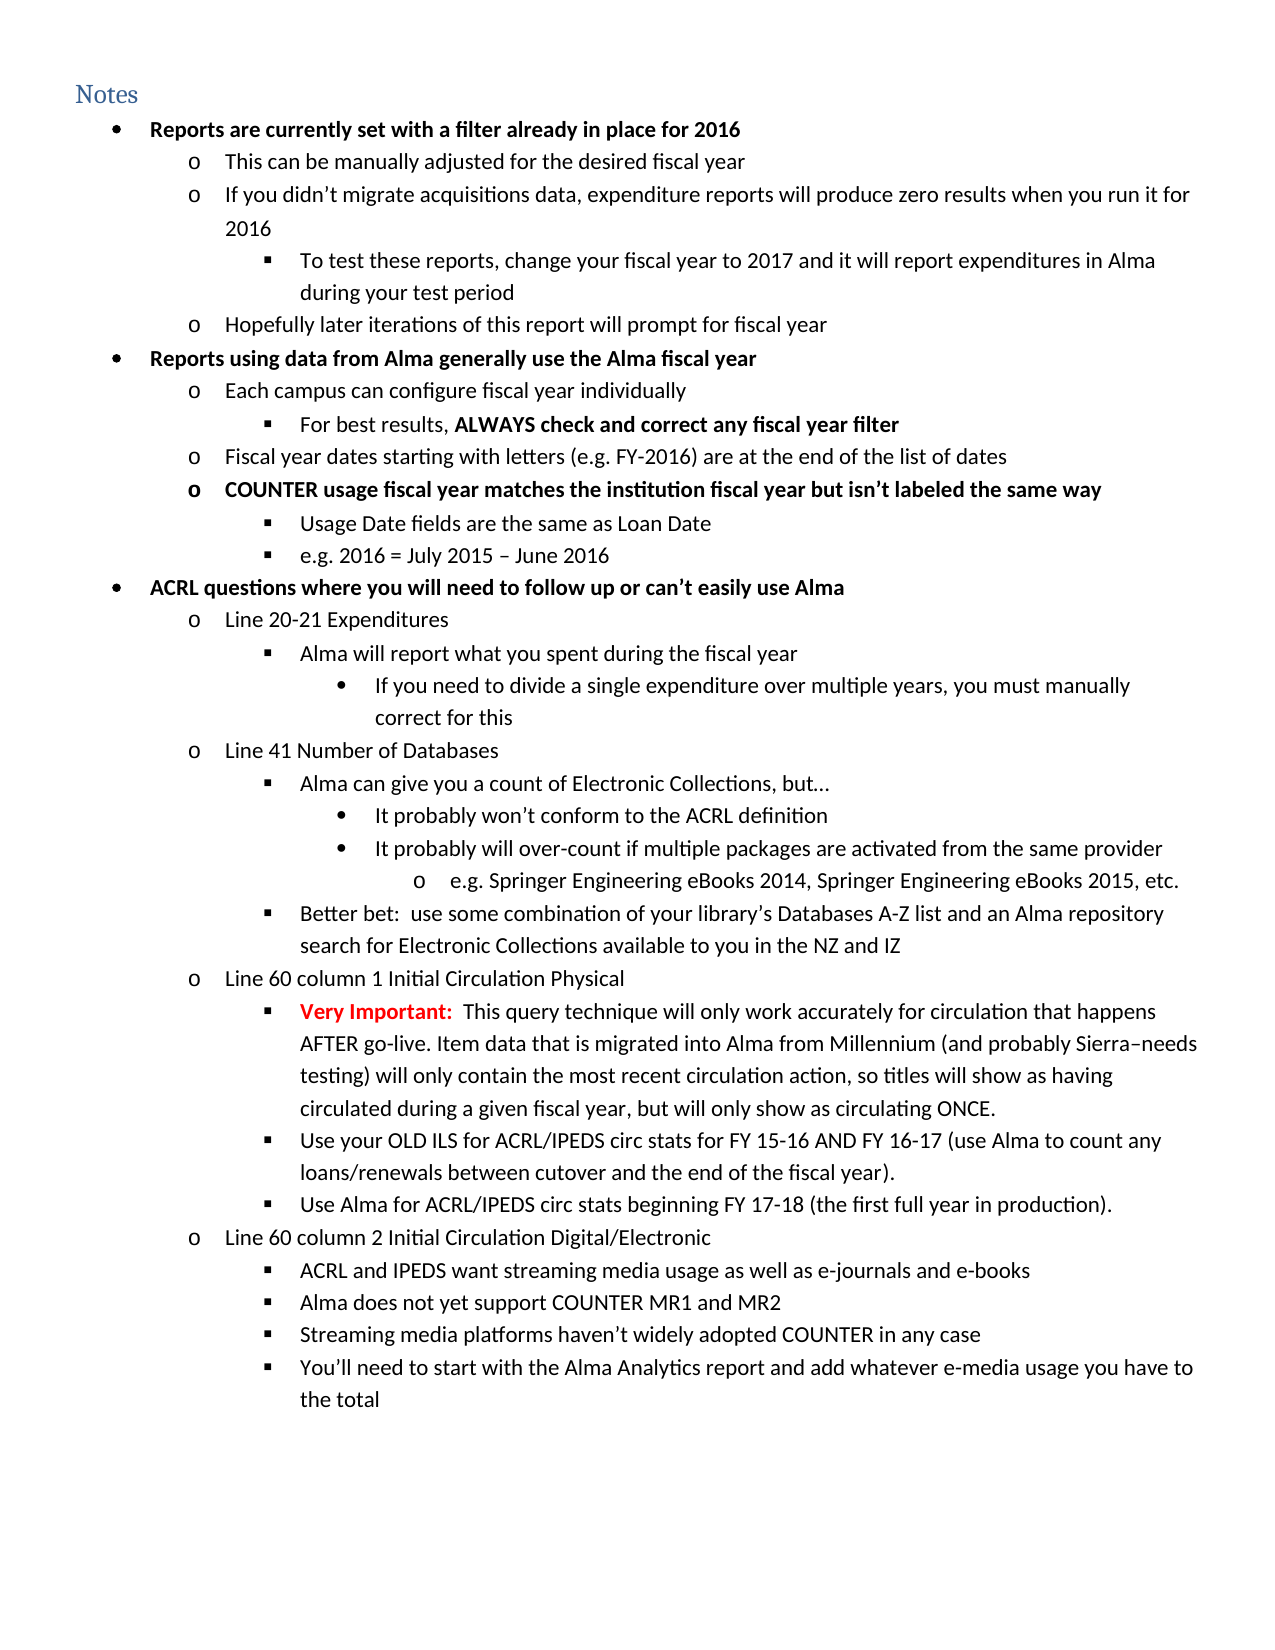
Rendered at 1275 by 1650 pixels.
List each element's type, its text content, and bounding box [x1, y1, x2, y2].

list If you didn’t migrate acquisitions data, expenditure reports will produce zero results when you run it for 2016 [187, 181, 1200, 242]
list Use your OLD ILS for ACRL/IPEDS circ stats for FY 15-16 AND FY 16-17 (use Alma to count any loans/renewals between cutover and the end of the fiscal year). [262, 1126, 1200, 1186]
list e.g. 2016 = July 2015 – June 2016 [262, 541, 1200, 569]
list Very Important: This query technique will only work accurately for circulation that happens AFTER go-live. Item data that is migrated into Alma from Millennium (and probably Sierra–needs testing) will only contain the most recent circulation action, so titles will show as having circulated during a given fiscal year, but will only show as circulating ONCE. [262, 997, 1200, 1122]
list ACRL questions where you will need to follow up or can’t easily use Alma [112, 573, 1200, 601]
list Usage Date fields are the same as Loan Date [262, 509, 1200, 537]
list Streaming media platforms haven’t widely adopted COUNTER in any case [262, 1321, 1200, 1348]
list If you need to divide a single expenditure over multiple years, you must manually correct for this [337, 671, 1200, 732]
list Alma does not yet support COUNTER MR1 and MR2 [262, 1288, 1200, 1316]
list Better bet: use some combination of your library’s Databases A-Z list and an Alma repository search for Electronic Collections available to you in the NZ and IZ [262, 899, 1200, 959]
list COUNTER usage fiscal year matches the institution fiscal year but isn’t labeled the same way [187, 476, 1200, 505]
list e.g. Springer Engineering eBooks 2014, Springer Engineering eBooks 2015, etc. [412, 866, 1200, 895]
list Each campus can configure fiscal year individually [187, 376, 1200, 405]
list ACRL and IPEDS want streaming media usage as well as e-journals and e-books [262, 1256, 1200, 1284]
list Use Alma for ACRL/IPEDS circ stats beginning FY 17-18 (the first full year in production). [262, 1190, 1200, 1218]
list Line 20-21 Expenditures [187, 606, 1200, 635]
list Alma can give you a count of Electronic Collections, but… [262, 769, 1200, 797]
list To test these reports, change your fiscal year to 2017 and it will report expenditures in Alma during your test period [262, 246, 1200, 306]
list For best results, ALWAYS check and correct any fiscal year filter [262, 410, 1200, 438]
list Reports are currently set with a filter already in place for 2016 [112, 115, 1200, 143]
list This can be manually adjusted for the desired fiscal year [187, 147, 1200, 176]
list Fiscal year dates starting with letters (e.g. FY-2016) are at the end of the list of dates [187, 442, 1200, 471]
list Alma will report what you spent during the fiscal year [262, 639, 1200, 667]
list It probably won’t conform to the ACRL definition [337, 801, 1200, 829]
list Hopefully later iterations of this report will prompt for fiscal year [187, 311, 1200, 340]
list Line 60 column 1 Initial Circulation Physical [187, 964, 1200, 993]
list Line 41 Number of Databases [187, 736, 1200, 765]
list You’ll need to start with the Alma Analytics report and add whatever e-media usage you have to the total [262, 1353, 1200, 1413]
subtitle Notes [75, 79, 1200, 110]
list Line 60 column 2 Initial Circulation Digital/Electronic [187, 1223, 1200, 1252]
list It probably will over-count if multiple packages are activated from the same provider [337, 834, 1200, 862]
list Reports using data from Alma generally use the Alma fiscal year [112, 344, 1200, 372]
